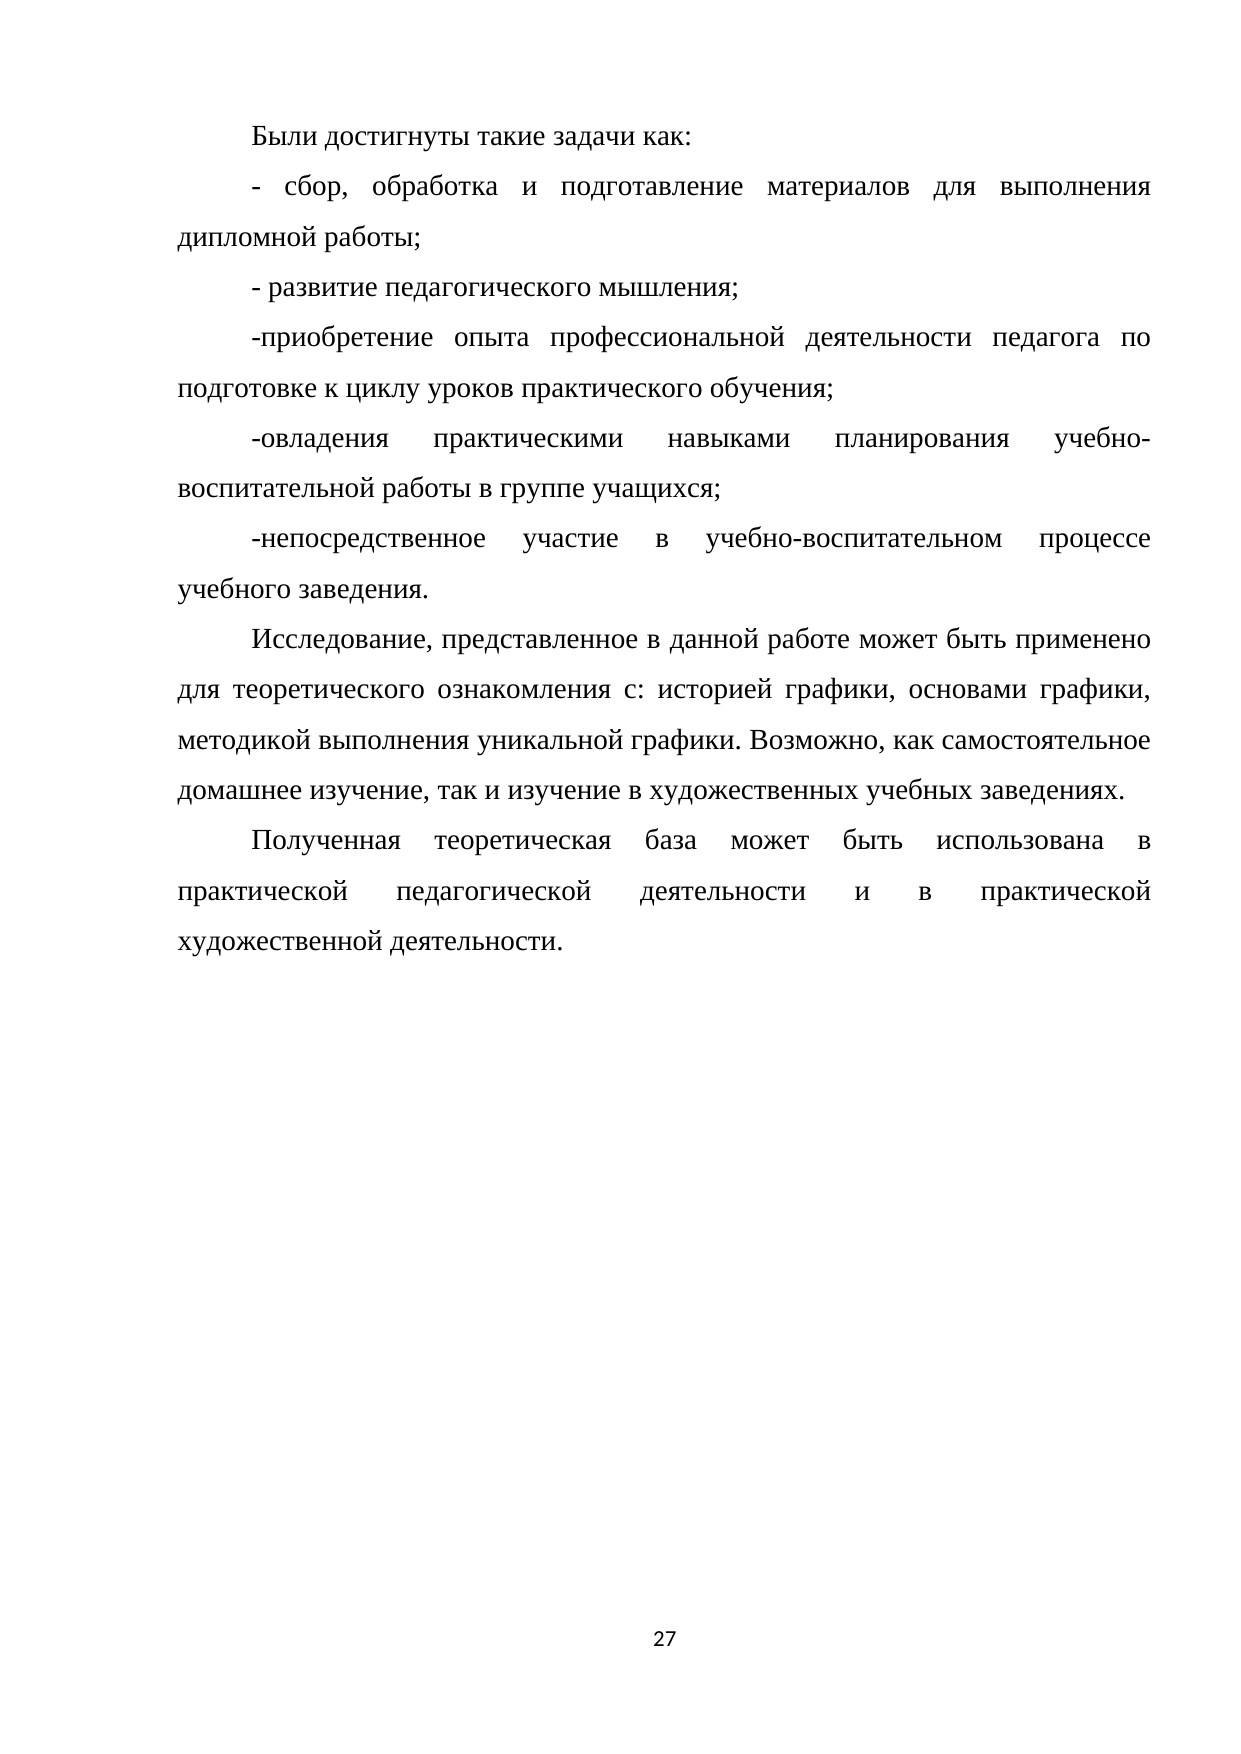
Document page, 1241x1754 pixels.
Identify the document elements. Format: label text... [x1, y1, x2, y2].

text Были достигнуты такие задачи как: [177, 118, 1152, 152]
text -приобретение опыта профессиональной деятельности педагога по подготовке к циклу уроков практического обучения; [177, 319, 1152, 403]
text Полученная теоретическая база может быть использована в практической педагогической деятельности и в практической художественной деятельности. [177, 822, 1152, 957]
text -непосредственное участие в учебно-воспитательном процессе учебного заведения. [177, 521, 1152, 604]
text Исследование, представленное в данной работе может быть применено для теоретического ознакомления с: историей графики, основами графики, методикой выполнения уникальной графики. Возможно, как самостоятельное домашнее изучение, так и изучение в художественных учебных заведениях. [177, 621, 1152, 806]
text -овладения практическими навыками планирования учебно-воспитательной работы в группе учащихся; [177, 420, 1152, 504]
text - сбор, обработка и подготавление материалов для выполнения дипломной работы; [177, 168, 1152, 252]
text - развитие педагогического мышления; [177, 269, 1152, 303]
